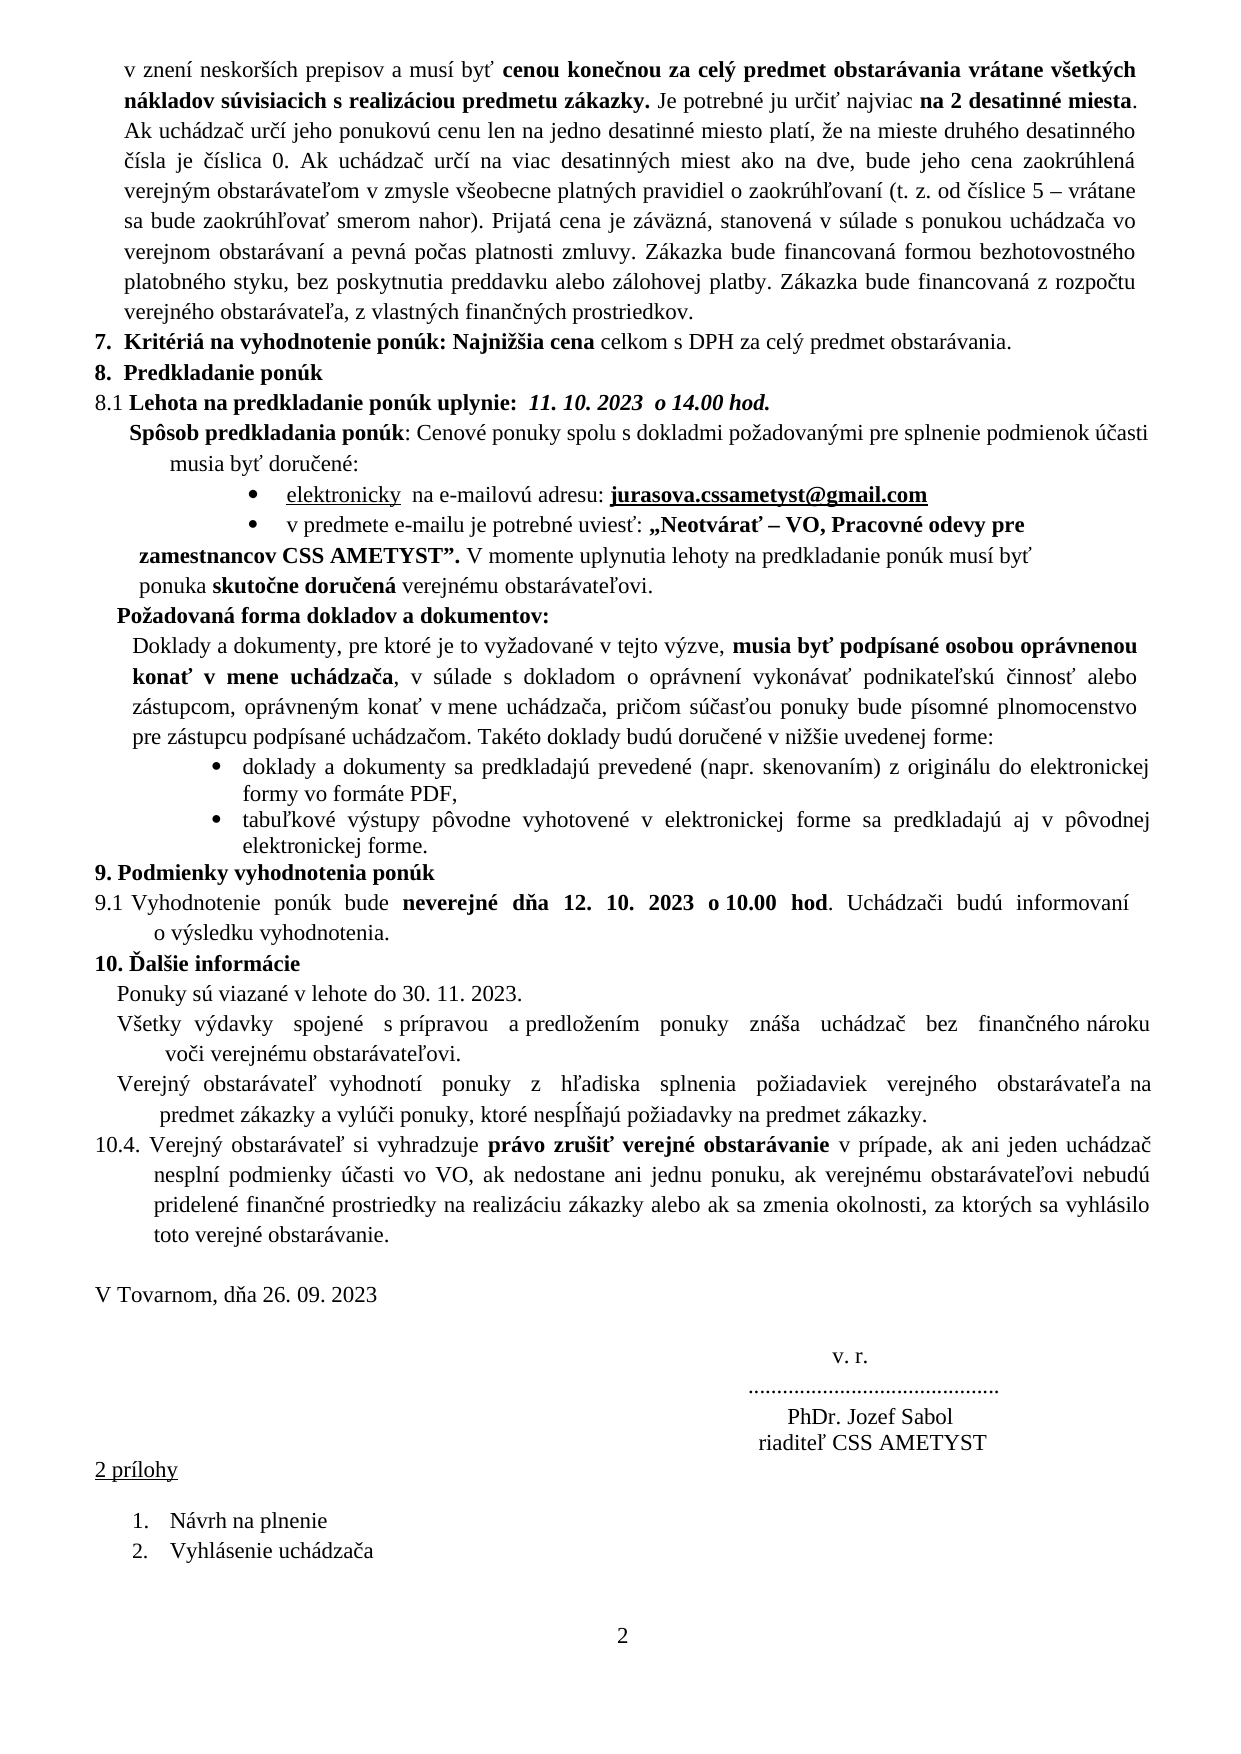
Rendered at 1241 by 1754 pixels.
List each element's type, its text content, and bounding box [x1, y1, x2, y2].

text 9.1 Vyhodnotenie ponúk bude neverejné dňa 12. 10. 2023 o 10.00 hod. Uchádzači budú informovaní [94, 889, 1163, 915]
list Návrh na plnenie [132, 1507, 1163, 1533]
subtitle Požadovaná forma dokladov a dokumentov: [106, 602, 1163, 629]
text v. r. [832, 1342, 1163, 1369]
text ............................................ [746, 1373, 1002, 1399]
text 10.4. Verejný obstarávateľ si vyhradzuje právo zrušiť verejné obstarávanie v prípade, ak ani jeden uchádzač nesplní podmienky účasti vo VO, ak nedostane ani jednu ponuku, ak verejnému obstarávateľovi nebudú pridelené finančné prostriedky na realizáciu zákazky alebo ak sa zmenia okolnosti, za ktorých sa vyhlásilo toto verejné obstarávanie. [94, 1131, 1152, 1248]
text v znení neskorších prepisov a musí byť cenou konečnou za celý predmet obstarávania vrátane všetkých nákladov súvisiacich s realizáciou predmetu zákazky. Je potrebné ju určiť najviac na 2 desatinné miesta. Ak uchádzač určí jeho ponukovú cenu len na jedno desatinné miesto platí, že na mieste druhého desatinného čísla je číslica 0. Ak uchádzač určí na viac desatinných miest ako na dve, bude jeho cena zaokrúhlená verejným obstarávateľom v zmysle všeobecne platných pravidiel o zaokrúhľovaní (t. z. od číslice 5 – vrátane sa bude zaokrúhľovať smerom nahor). Prijatá cena je záväzná, stanovená v súlade s ponukou uchádzača vo verejnom obstarávaní a pevná počas platnosti zmluvy. Zákazka bude financovaná formou bezhotovostného platobného styku, bez poskytnutia preddavku alebo zálohovej platby. Zákazka bude financovaná z rozpočtu verejného obstarávateľa, z vlastných finančných prostriedkov. [124, 56, 1137, 324]
text Doklady a dokumenty, pre ktoré je to vyžadované v tejto výzve, musia byť podpísané osobou oprávnenou konať v mene uchádzača, v súlade s dokladom o oprávnení vykonávať podnikateľskú činnosť alebo zástupcom, oprávneným konať v mene uchádzača, pričom súčasťou ponuky bude písomné plnomocenstvo pre zástupcu podpísané uchádzačom. Takéto doklady budú doručené v nižšie uvedenej forme: [132, 632, 1138, 749]
list Ponuky sú viazané v lehote do 30. 11. 2023. [79, 980, 1163, 1006]
list Vyhlásenie uchádzača [132, 1537, 1163, 1563]
text PhDr. Jozef Sabol [752, 1403, 988, 1429]
list v predmete e-mailu je potrebné uviesť: „Neotvárať – VO, Pracovné odevy pre zamestnancov CSS AMETYST”. V momente uplynutia lehoty na predkladanie ponúk musí byť ponuka skutočne doručená verejnému obstarávateľovi. [139, 512, 1084, 598]
text V Tovarnom, dňa 26. 09. 2023 [94, 1281, 1163, 1308]
list Verejný obstarávateľ vyhodnotí ponuky z hľadiska splnenia požiadaviek verejného obstarávateľa na predmet zákazky a vylúči ponuky, ktoré nespĺňajú požiadavky na predmet zákazky. [94, 1070, 1151, 1127]
text o výsledku vyhodnotenia. [153, 919, 1163, 946]
list tabuľkové výstupy pôvodne vyhotovené v elektronickej forme sa predkladajú aj v pôvodnej elektronickej forme. [212, 806, 1151, 859]
list Kritériá na vyhodnotenie ponúk: Najnižšia cena celkom s DPH za celý predmet obstarávania. [94, 328, 1163, 355]
list doklady a dokumenty sa predkladajú prevedené (napr. skenovaním) z originálu do elektronickej formy vo formáte PDF, [212, 753, 1151, 806]
text riaditeľ CSS AMETYST [757, 1429, 988, 1456]
text 8.1 Lehota na predkladanie ponúk uplynie: 11. 10. 2023 o 14.00 hod. [94, 389, 1163, 415]
subtitle Podmienky vyhodnotenia ponúk [94, 859, 1163, 885]
list Spôsob predkladania ponúk: Cenové ponuky spolu s dokladmi požadovanými pre splnenie podmienok účasti musia byť doručené: [125, 419, 1152, 476]
text 2 prílohy [94, 1456, 182, 1482]
subtitle Ďalšie informácie [94, 950, 1163, 976]
list elektronicky na e-mailovú adresu: jurasova.cssametyst@gmail.com [249, 480, 1163, 508]
subtitle Predkladanie ponúk [94, 359, 1163, 385]
list Všetky výdavky spojené s prípravou a predložením ponuky znáša uchádzač bez finančného nároku voči verejnému obstarávateľovi. [94, 1010, 1152, 1067]
